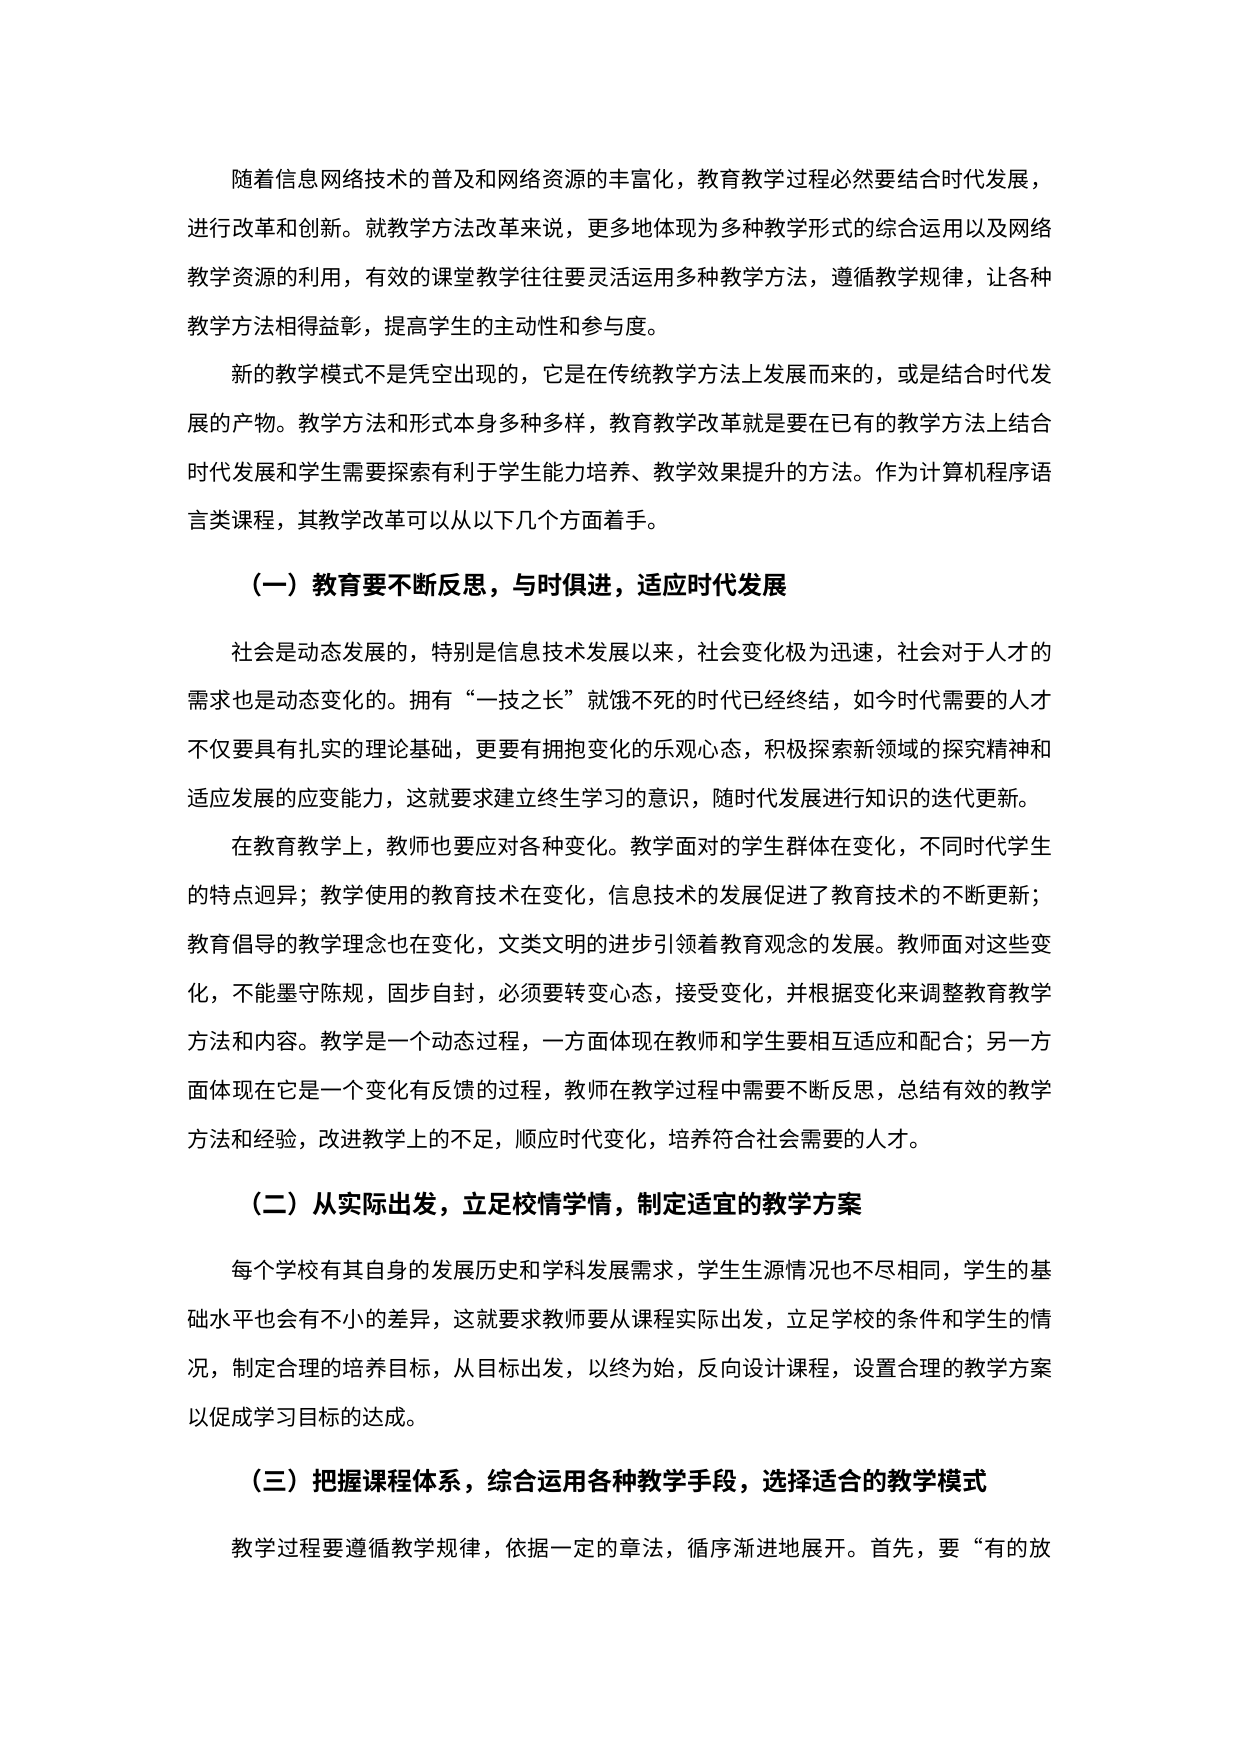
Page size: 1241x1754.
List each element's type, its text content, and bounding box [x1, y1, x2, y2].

text （三）把握课程体系，综合运用各种教学手段，选择适合的教学模式 [187, 1447, 1053, 1512]
text （一）教育要不断反思，与时俱进，适应时代发展 [187, 551, 1053, 616]
text 社会是动态发展的，特别是信息技术发展以来，社会变化极为迅速，社会对于人才的需求也是动态变化的。拥有“一技之长”就饿不死的时代已经终结，如今时代需要的人才不仅要具有扎实的理论基础，更要有拥抱变化的乐观心态，积极探索新领域的探究精神和适应发展的应变能力，这就要求建立终生学习的意识，随时代发展进行知识的迭代更新。 [187, 634, 1053, 813]
text 新的教学模式不是凭空出现的，它是在传统教学方法上发展而来的，或是结合时代发展的产物。教学方法和形式本身多种多样，教育教学改革就是要在已有的教学方法上结合时代发展和学生需要探索有利于学生能力培养、教学效果提升的方法。作为计算机程序语言类课程，其教学改革可以从以下几个方面着手。 [187, 357, 1053, 535]
text 每个学校有其自身的发展历史和学科发展需求，学生生源情况也不尽相同，学生的基础水平也会有不小的差异，这就要求教师要从课程实际出发，立足学校的条件和学生的情况，制定合理的培养目标，从目标出发，以终为始，反向设计课程，设置合理的教学方案，以促成学习目标的达成。 [187, 1253, 1053, 1432]
text 随着信息网络技术的普及和网络资源的丰富化，教育教学过程必然要结合时代发展，进行改革和创新。就教学方法改革来说，更多地体现为多种教学形式的综合运用以及网络教学资源的利用，有效的课堂教学往往要灵活运用多种教学方法，遵循教学规律，让各种教学方法相得益彰，提高学生的主动性和参与度。 [187, 162, 1053, 341]
text 在教育教学上，教师也要应对各种变化。教学面对的学生群体在变化，不同时代学生的特点迥异；教学使用的教育技术在变化，信息技术的发展促进了教育技术的不断更新；教育倡导的教学理念也在变化，文类文明的进步引领着教育观念的发展。教师面对这些变化，不能墨守陈规，固步自封，必须要转变心态，接受变化，并根据变化来调整教育教学方法和内容。教学是一个动态过程，一方面体现在教师和学生要相互适应和配合；另一方面体现在它是一个变化有反馈的过程，教师在教学过程中需要不断反思，总结有效的教学方法和经验，改进教学上的不足，顺应时代变化，培养符合社会需要的人才。 [187, 829, 1053, 1154]
text （二）从实际出发，立足校情学情，制定适宜的教学方案 [187, 1170, 1053, 1235]
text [187, 1531, 1053, 1563]
